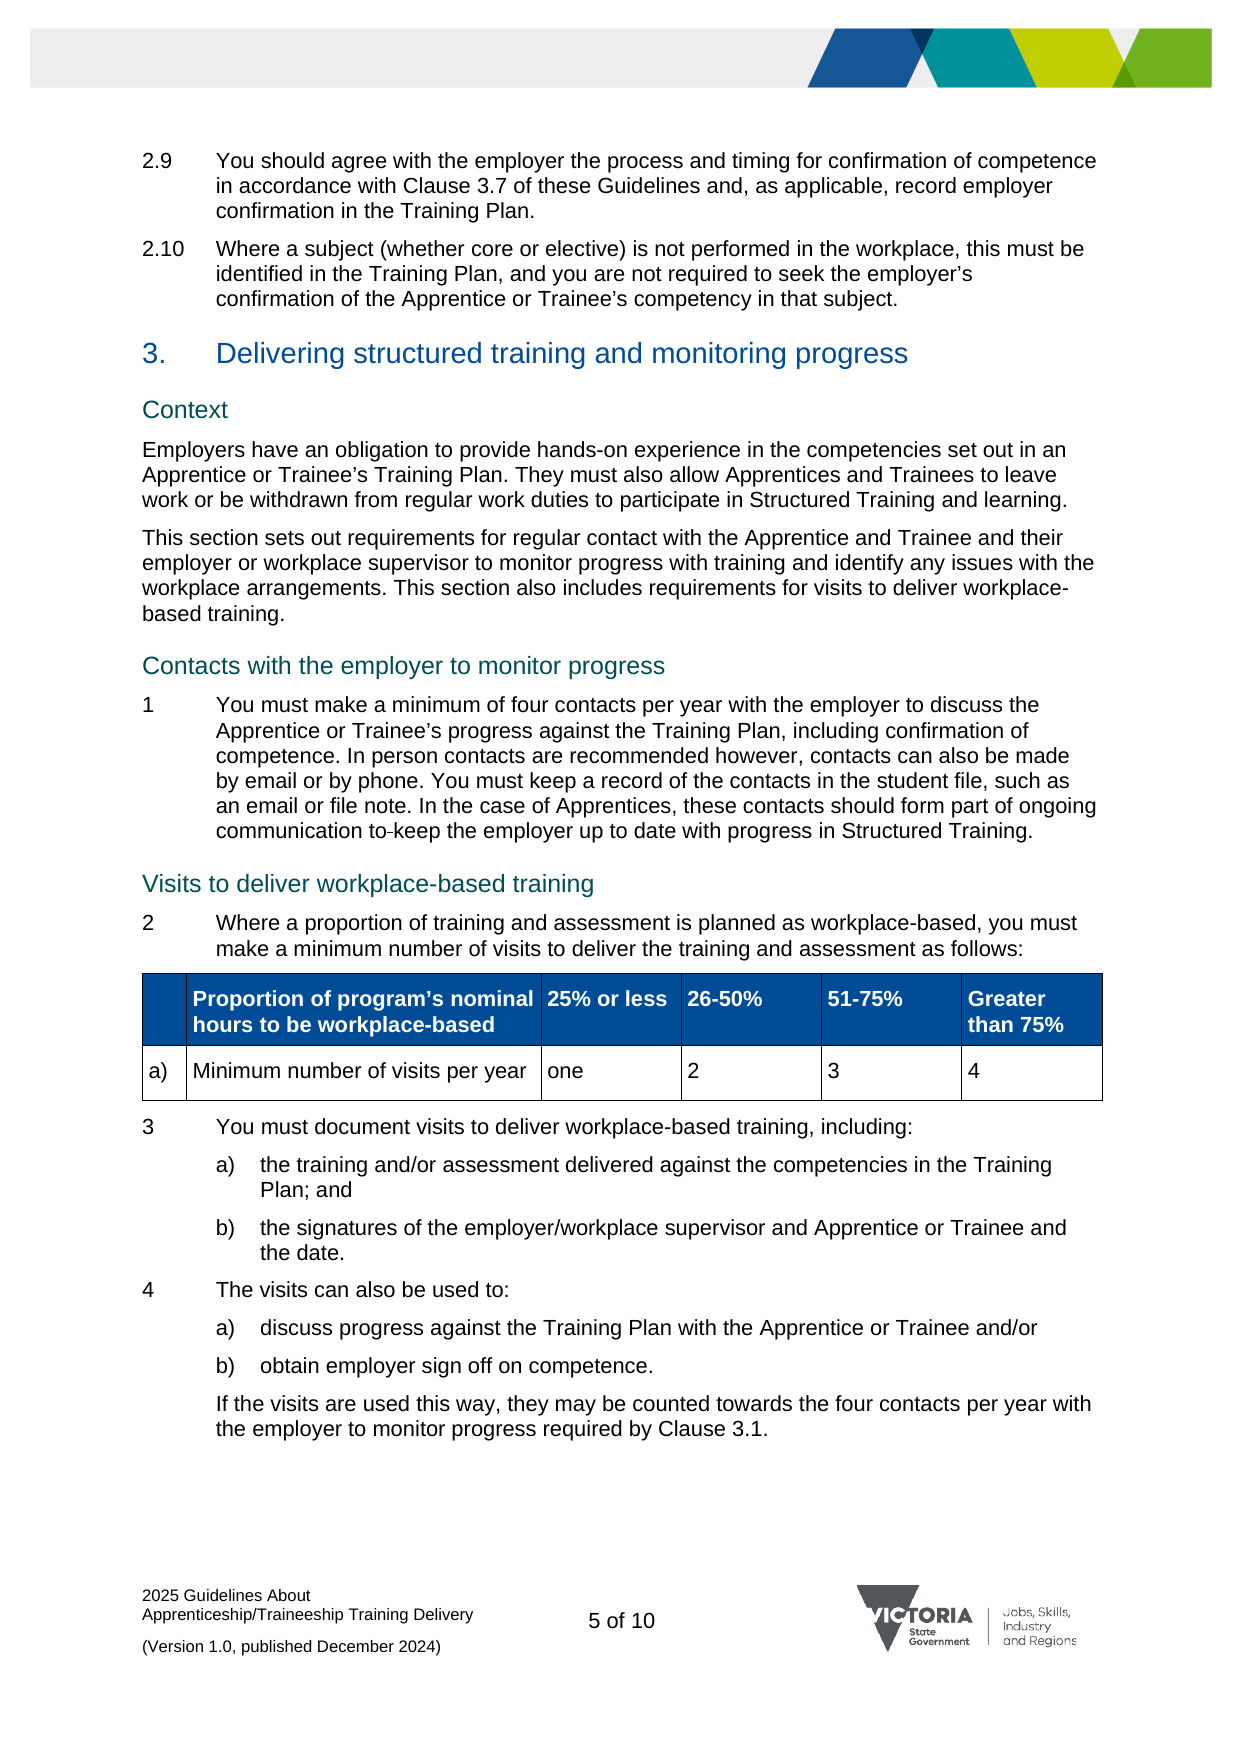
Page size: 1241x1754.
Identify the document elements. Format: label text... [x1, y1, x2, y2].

table_cell 2 [682, 1046, 821, 1100]
list the training and/or assessment delivered against the competencies in the Training Plan; and [216, 1151, 1098, 1202]
table_cell 3 [822, 1046, 961, 1100]
picture [0, 0, 1241, 1570]
list You must make a minimum of four contacts per year with the employer to discuss the Apprentice or Trainee’s progress against the Training Plan, including confirmation of competence. In person contacts are recommended however, contacts can also be made by email or by phone. You must keep a record of the contacts in the student file, such as an email or file note. In the case of Apprentices, these contacts should form part of ongoing communication to keep the employer up to date with progress in Structured Training. [142, 692, 1098, 843]
subtitle Delivering structured training and monitoring progress [142, 336, 1098, 370]
list obtain employer sign off on competence. [216, 1353, 1098, 1378]
list discuss progress against the Training Plan with the Apprentice or Trainee and/or [216, 1315, 1098, 1340]
table_cell [143, 1046, 186, 1100]
text This section sets out requirements for regular contact with the Apprentice and Trainee and their employer or workplace supervisor to monitor progress with training and identify any issues with the workplace arrangements. This section also includes requirements for visits to deliver workplace-based training. [142, 525, 1098, 626]
table_cell one [542, 1046, 681, 1100]
text If the visits are used this way, they may be counted towards the four contacts per year with the employer to monitor progress required by Clause 3.1. [216, 1390, 1098, 1441]
list You should agree with the employer the process and timing for confirmation of competence in accordance with Clause 3.7 of these Guidelines and, as applicable, record employer confirmation in the Training Plan. [142, 148, 1098, 223]
table_header 25% or less [542, 974, 681, 1045]
list The visits can also be used to: [142, 1277, 1098, 1302]
picture [857, 1585, 1077, 1652]
table_cell 4 [962, 1046, 1102, 1100]
table_header 26-50% [682, 974, 821, 1045]
subtitle Visits to deliver workplace-based training [142, 868, 1098, 898]
list the signatures of the employer/workplace supervisor and Apprentice or Trainee and the date. [216, 1214, 1098, 1265]
list Where a subject (whether core or elective) is not performed in the workplace, this must be identified in the Training Plan, and you are not required to seek the employer’s confirmation of the Apprentice or Trainee’s competency in that subject. [142, 236, 1098, 311]
subtitle Context [142, 395, 1098, 424]
list You must document visits to deliver workplace-based training, including: [142, 1114, 1098, 1139]
table_header Greater than 75% [962, 974, 1102, 1045]
text Employers have an obligation to provide hands-on experience in the competencies set out in an Apprentice or Trainee’s Training Plan. They must also allow Apprentices and Trainees to leave work or be withdrawn from regular work duties to participate in Structured Training and learning. [142, 437, 1098, 512]
table_header [143, 974, 186, 1045]
subtitle Contacts with the employer to monitor progress [142, 651, 1098, 680]
table_header 51-75% [822, 974, 961, 1045]
table_header Proportion of program’s nominal hours to be workplace-based [187, 974, 541, 1045]
table_cell Minimum number of visits per year [187, 1046, 541, 1100]
list Where a proportion of training and assessment is planned as workplace-based, you must make a minimum number of visits to deliver the training and assessment as follows: [142, 910, 1098, 961]
